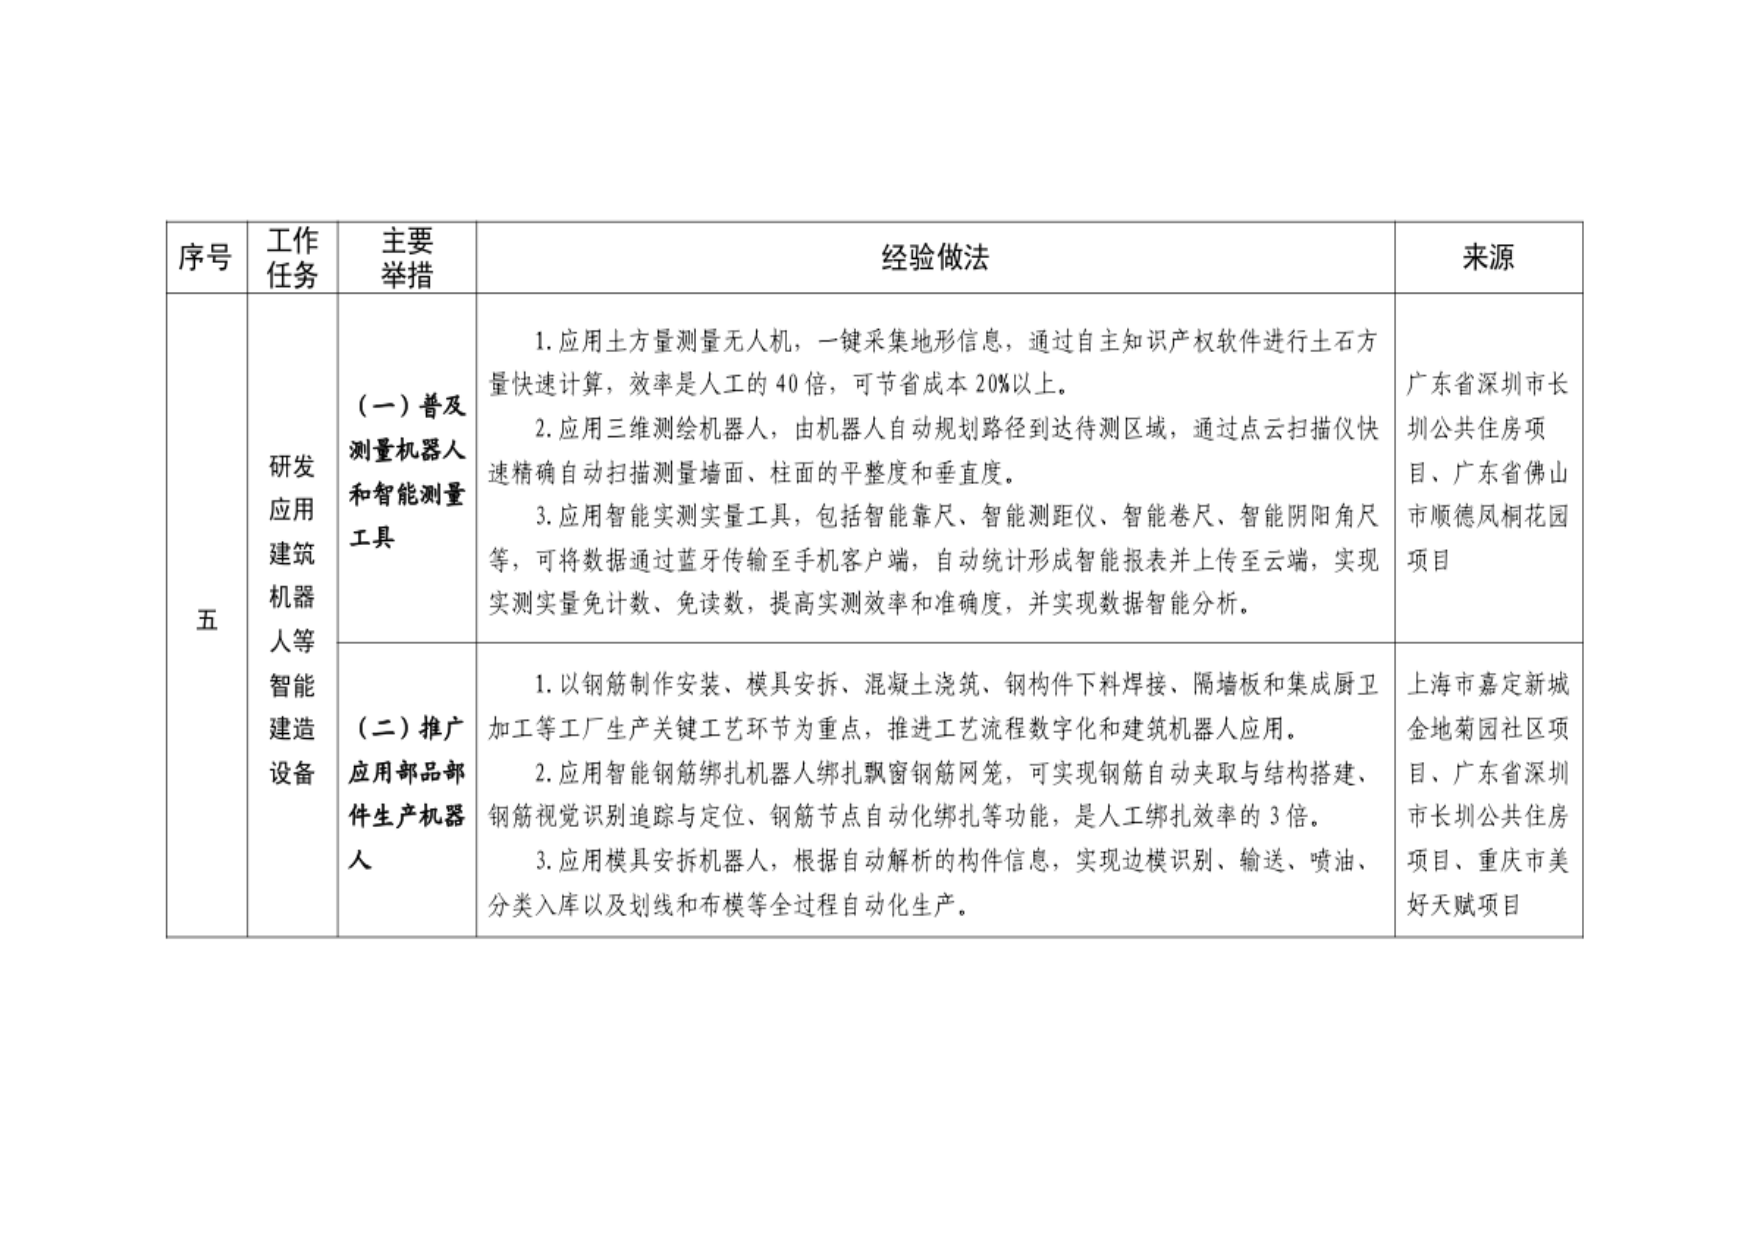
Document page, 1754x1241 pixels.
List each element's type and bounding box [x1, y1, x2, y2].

picture [150, 197, 1603, 982]
